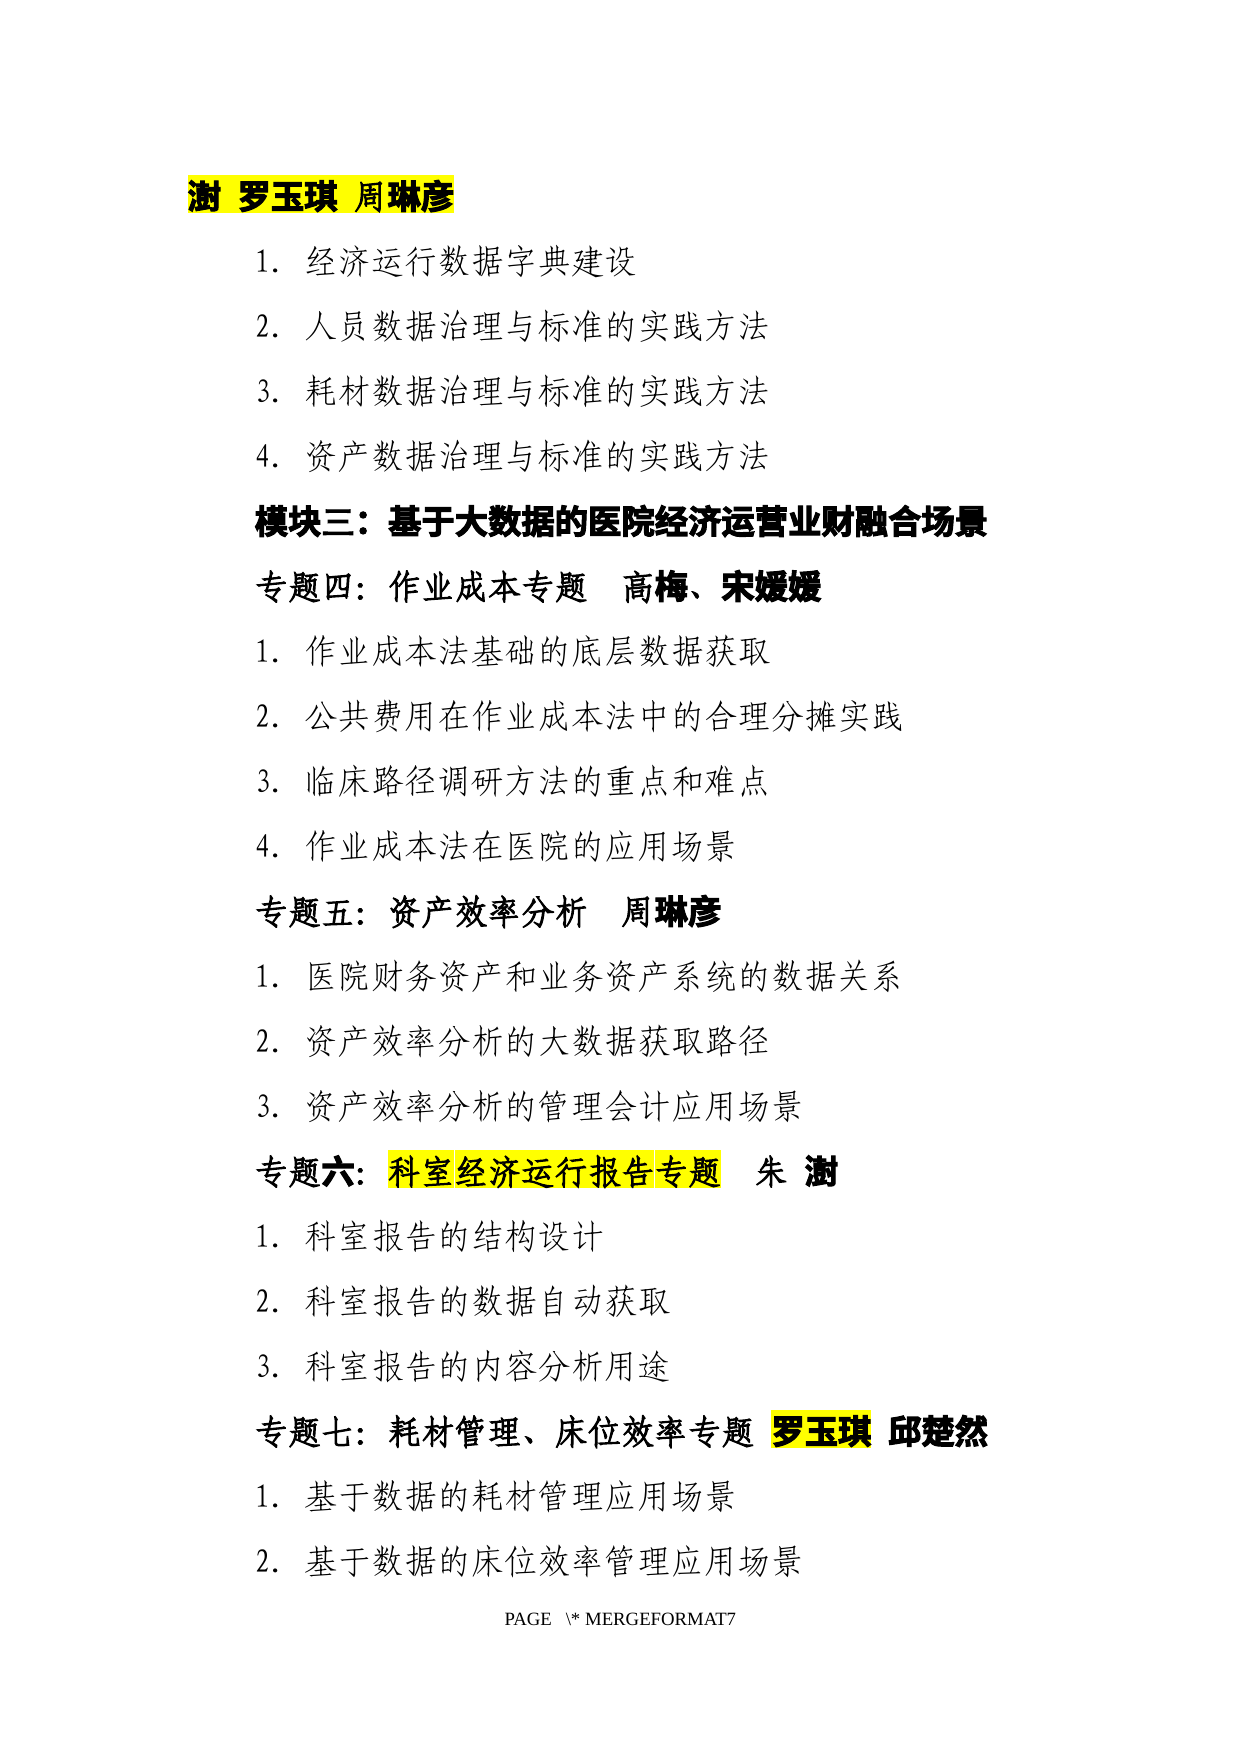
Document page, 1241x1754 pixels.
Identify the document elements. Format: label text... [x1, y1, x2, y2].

text 1．科室报告的结构设计 [187, 1202, 1053, 1267]
text 模块三：基于大数据的医院经济运营业财融合场景 [187, 487, 1053, 552]
text 2．基于数据的床位效率管理应用场景 [187, 1527, 1053, 1592]
text 1．医院财务资产和业务资产系统的数据关系 [187, 942, 1053, 1007]
text 专题五：资产效率分析 周琳彦 [187, 877, 1053, 942]
text 3．科室报告的内容分析用途 [187, 1332, 1053, 1397]
text 4．资产数据治理与标准的实践方法 [187, 422, 1053, 487]
text 专题六：科室经济运行报告专题 朱 澍 [187, 1137, 1053, 1202]
text 3．耗材数据治理与标准的实践方法 [187, 357, 1053, 422]
text 1．经济运行数据字典建设 [187, 227, 1053, 292]
text 2．人员数据治理与标准的实践方法 [187, 292, 1053, 357]
text 专题四：作业成本专题 高梅、宋媛媛 [187, 552, 1053, 617]
text 2．公共费用在作业成本法中的合理分摊实践 [187, 682, 1053, 747]
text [187, 162, 1053, 227]
text 1．基于数据的耗材管理应用场景 [187, 1462, 1053, 1527]
text 1．作业成本法基础的底层数据获取 [187, 617, 1053, 682]
text 2．资产效率分析的大数据获取路径 [187, 1007, 1053, 1072]
text 3．临床路径调研方法的重点和难点 [187, 747, 1053, 812]
text 2．科室报告的数据自动获取 [187, 1267, 1053, 1332]
text 4．作业成本法在医院的应用场景 [187, 812, 1053, 877]
text 3．资产效率分析的管理会计应用场景 [187, 1072, 1053, 1137]
text 专题七：耗材管理、床位效率专题 罗玉琪 邱楚然 [187, 1397, 1053, 1462]
